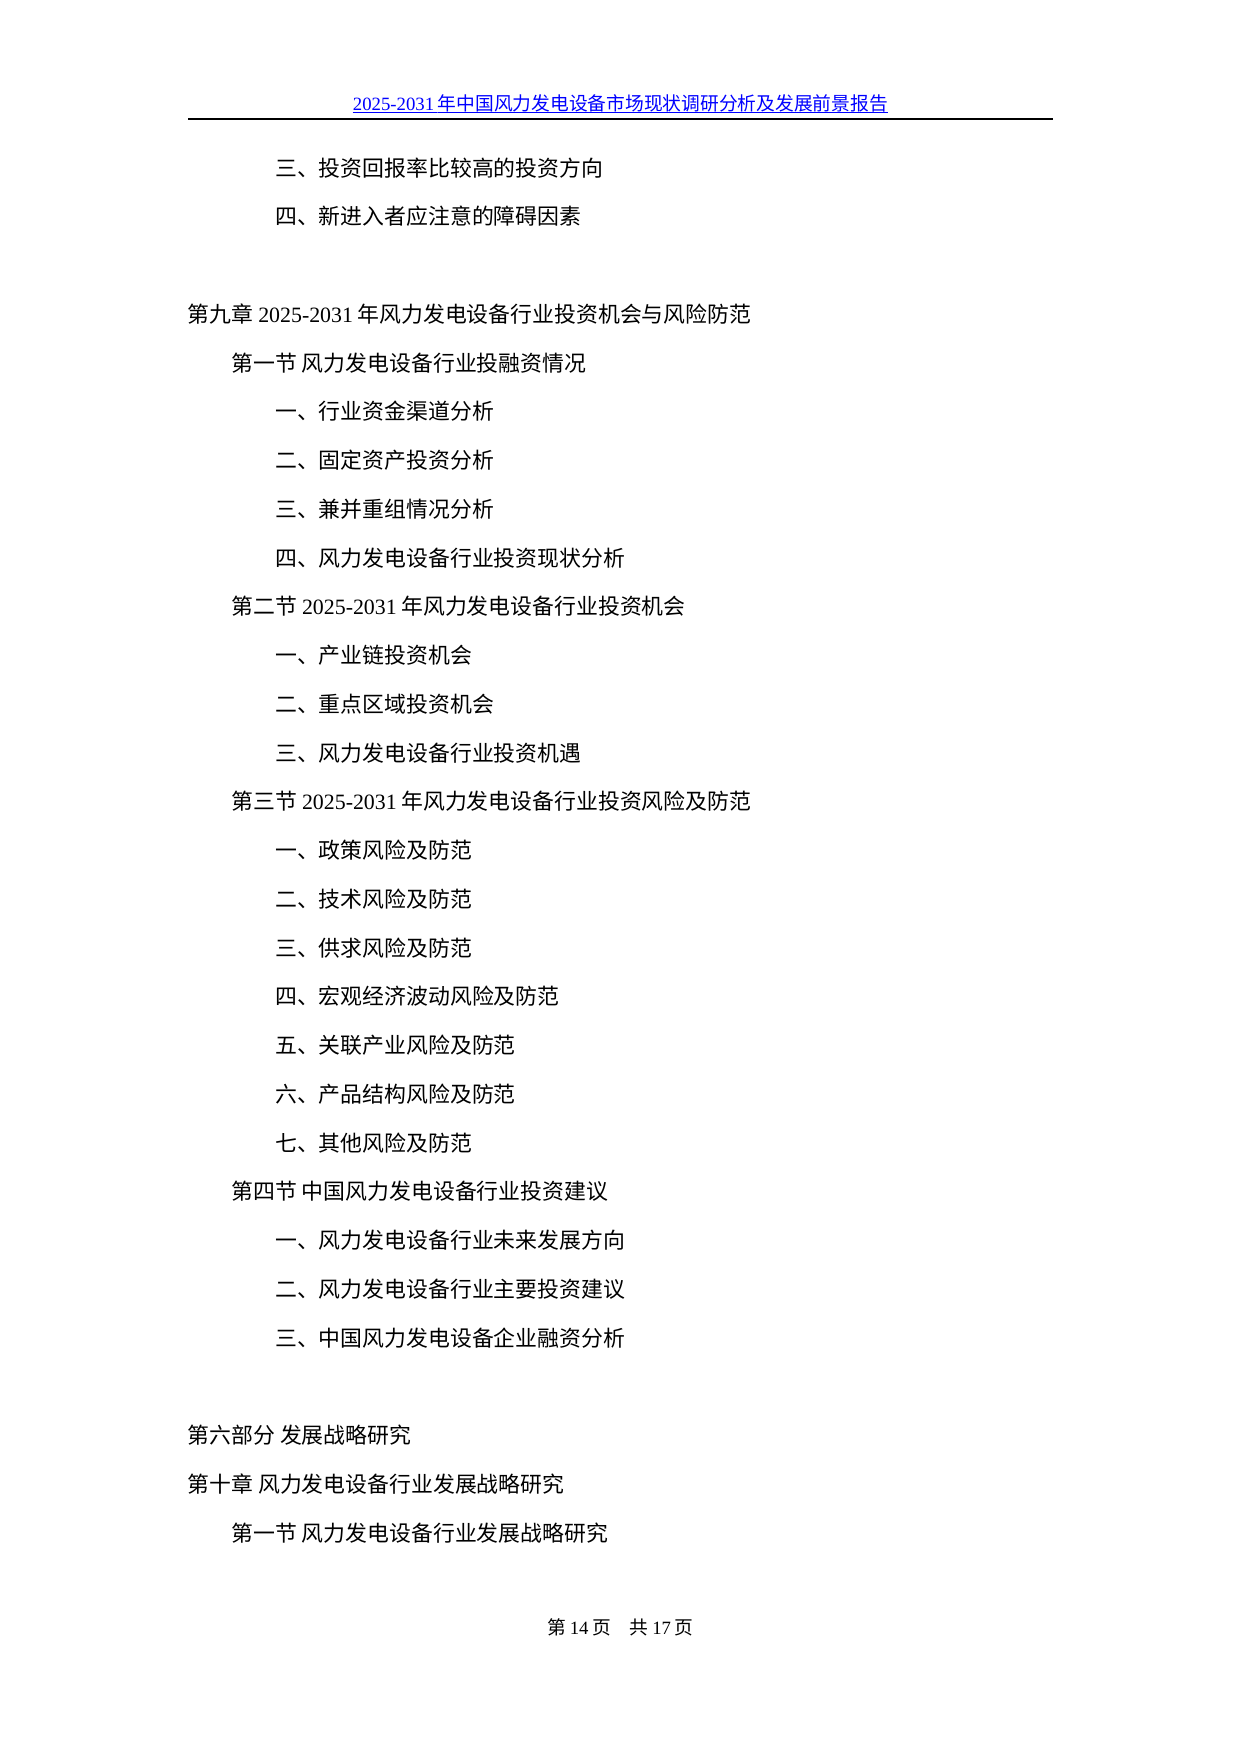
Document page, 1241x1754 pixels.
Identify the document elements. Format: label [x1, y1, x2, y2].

text [187, 150, 1053, 1548]
